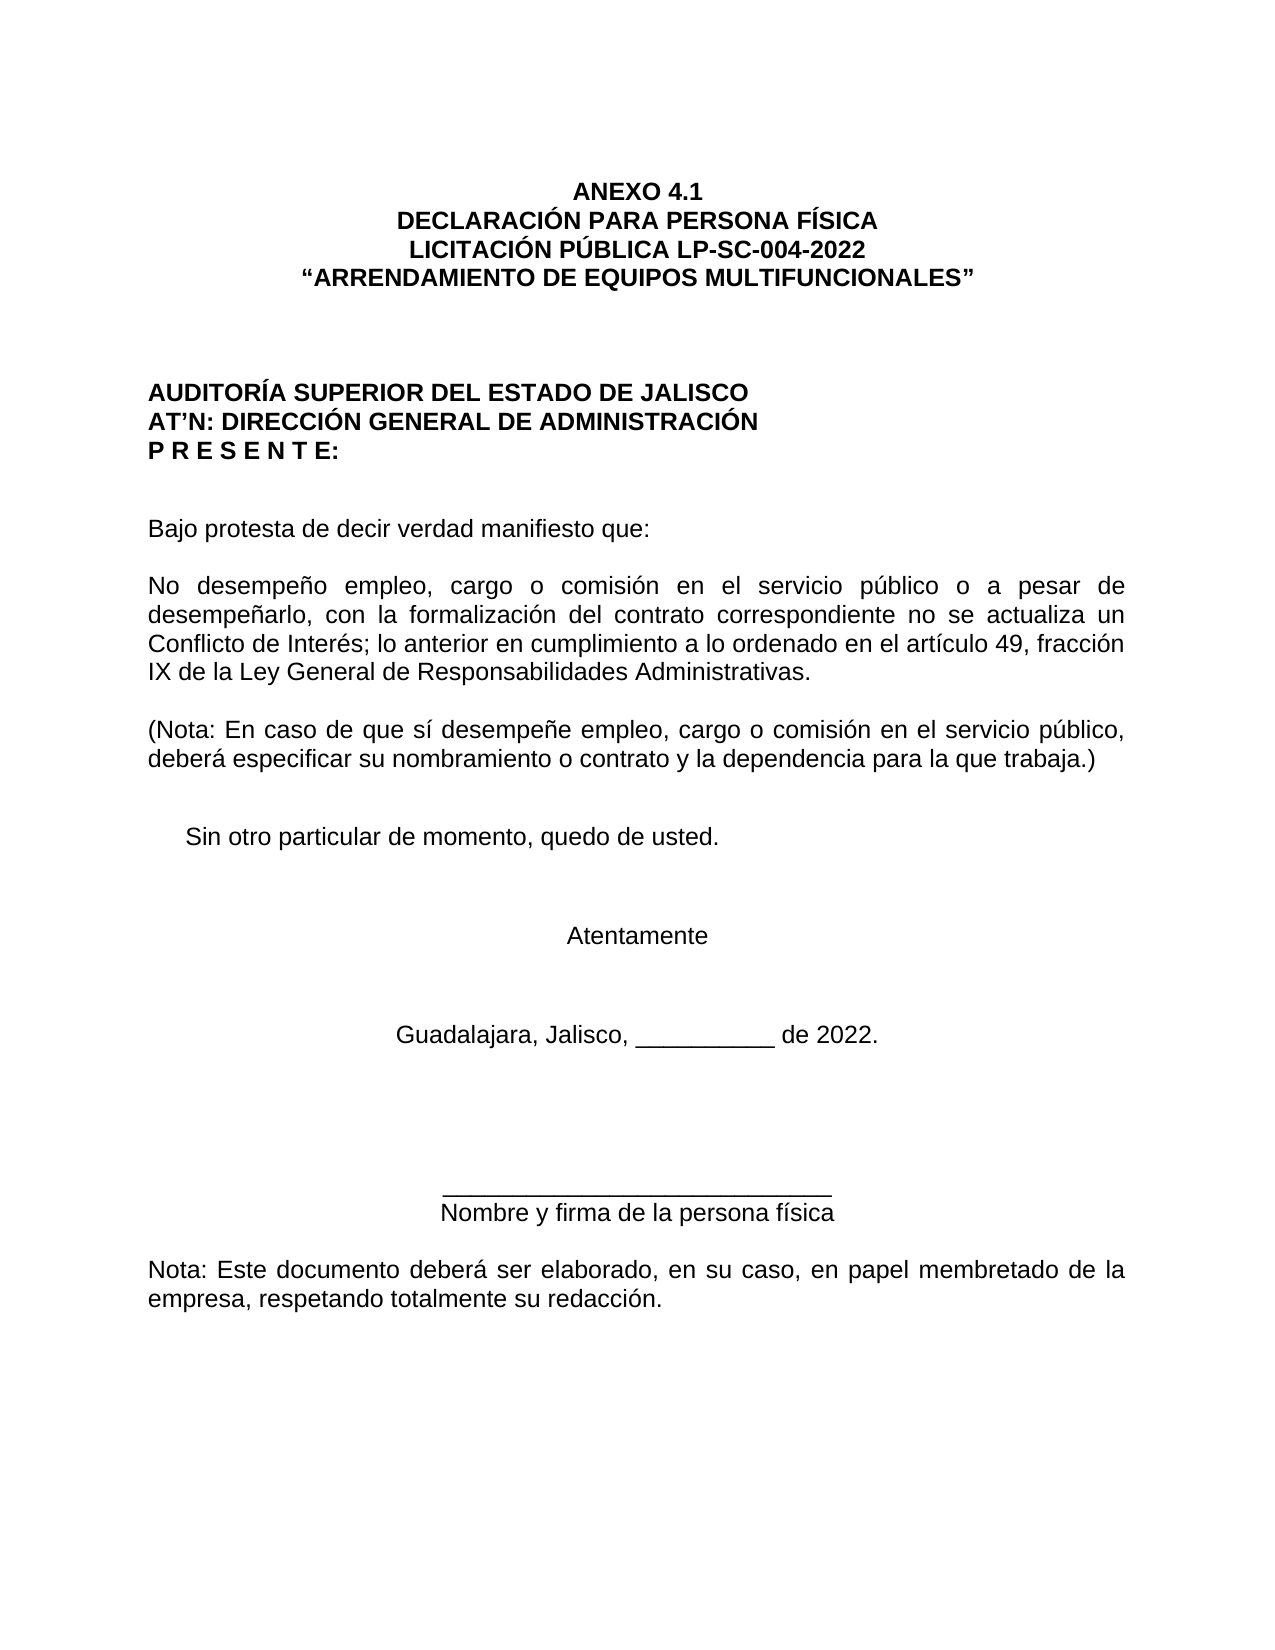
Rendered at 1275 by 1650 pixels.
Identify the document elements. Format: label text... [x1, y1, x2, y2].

text No desempeño empleo, cargo o comisión en el servicio público o a pesar de desempeñarlo, con la formalización del contrato correspondiente no se actualiza un Conflicto de Interés; lo anterior en cumplimiento a lo ordenado en el artículo 49, fracción IX de la Ley General de Responsabilidades Administrativas. [148, 571, 1127, 686]
text Atentamente [148, 921, 1127, 950]
text AUDITORÍA SUPERIOR DEL ESTADO DE JALISCO [148, 378, 1127, 407]
text ____________________________ [148, 1169, 1127, 1198]
text DECLARACIÓN PARA PERSONA FÍSICA [148, 206, 1127, 235]
text “ARRENDAMIENTO DE EQUIPOS MULTIFUNCIONALES” [148, 263, 1127, 292]
text Bajo protesta de decir verdad manifiesto que: [148, 513, 1127, 542]
text Nota: Este documento deberá ser elaborado, en su caso, en papel membretado de la empresa, respetando totalmente su redacción. [148, 1255, 1127, 1313]
text ANEXO 4.1 [148, 177, 1127, 206]
text LICITACIÓN PÚBLICA LP-SC-004-2022 [148, 235, 1127, 263]
text (Nota: En caso de que sí desempeñe empleo, cargo o comisión en el servicio público, deberá especificar su nombramiento o contrato y la dependencia para la que trabaja.) [148, 715, 1127, 772]
text AT’N: DIRECCIÓN GENERAL DE ADMINISTRACIÓN [148, 407, 1127, 436]
text Nombre y firma de la persona física [148, 1198, 1127, 1226]
text Sin otro particular de momento, quedo de usted. [148, 822, 1127, 851]
text P R E S E N T E: [148, 436, 1127, 465]
text Guadalajara, Jalisco, __________ de 2022. [148, 1020, 1127, 1049]
